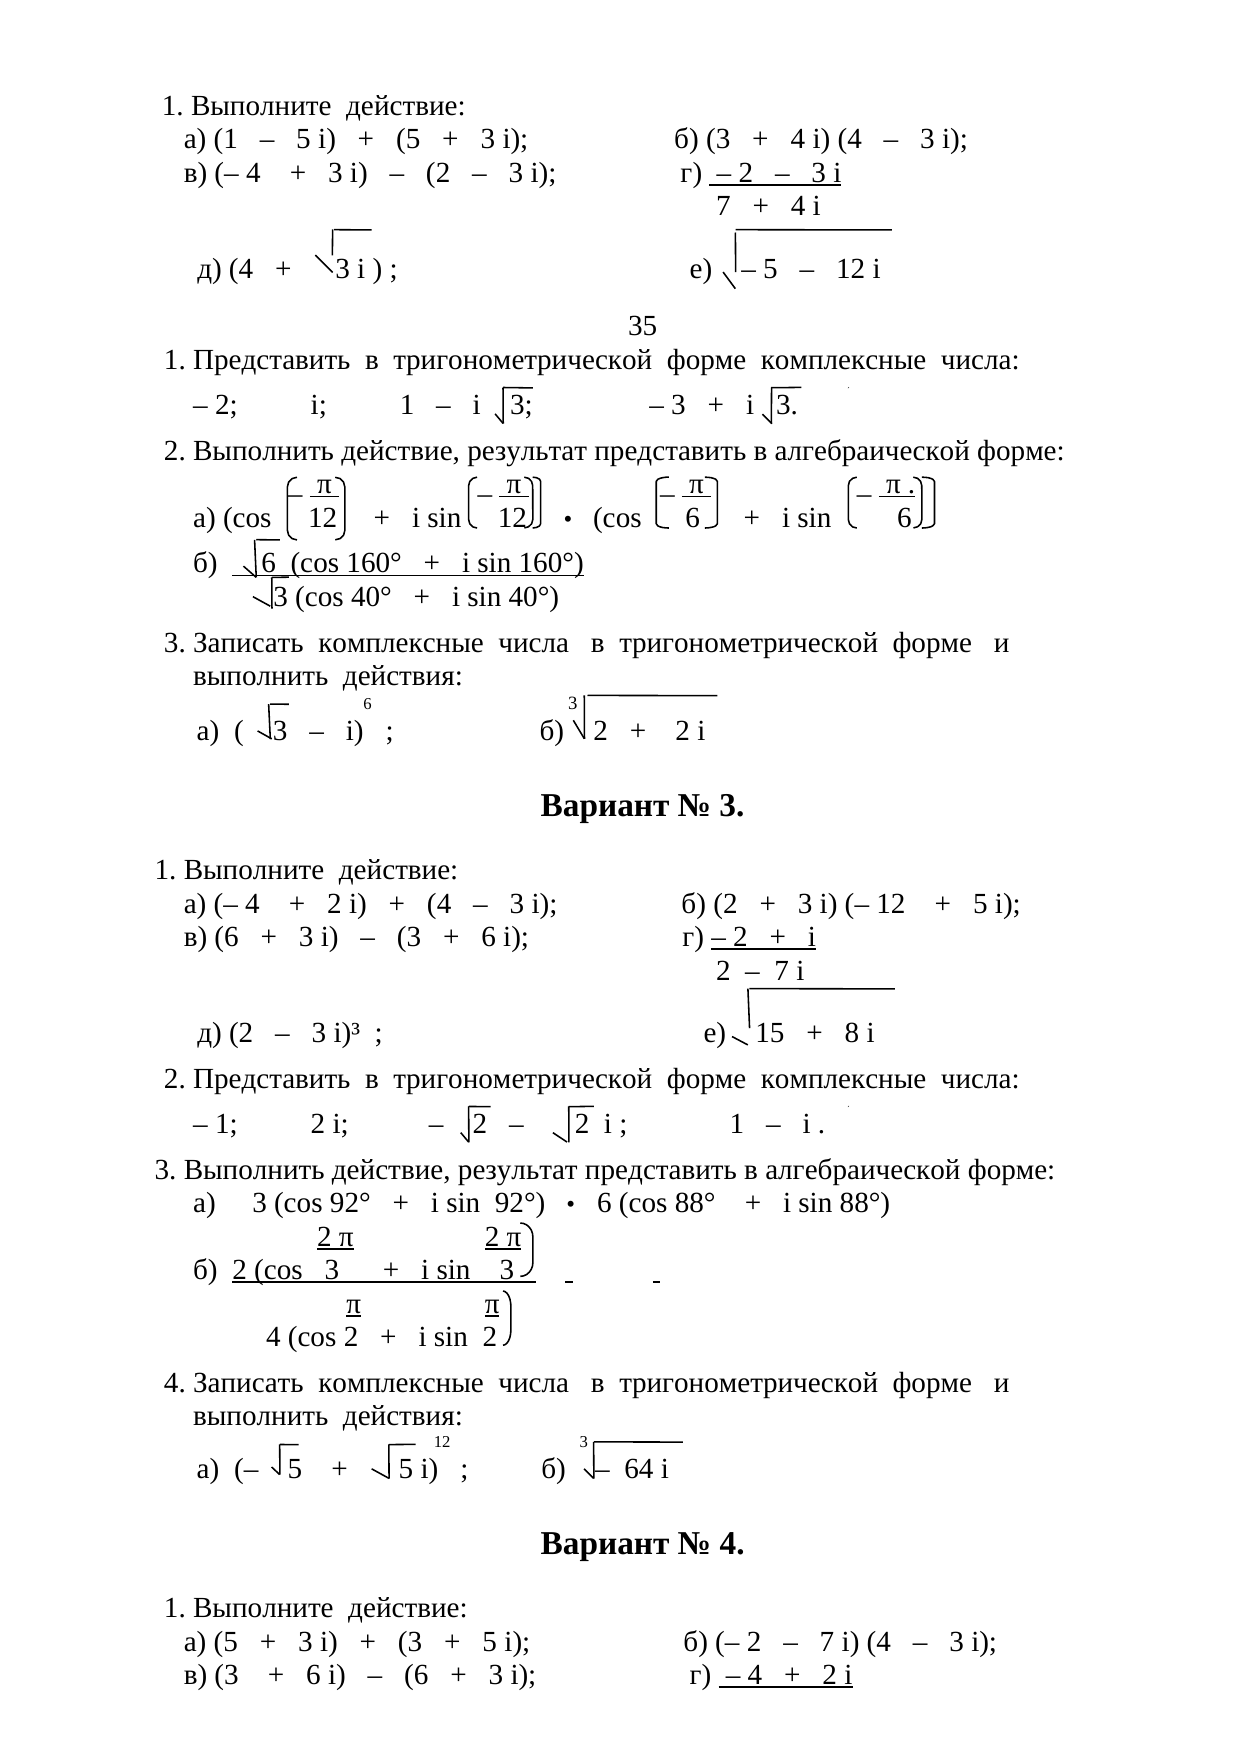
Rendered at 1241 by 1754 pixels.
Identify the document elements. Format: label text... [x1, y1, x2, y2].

text 3. Записать комплексные числа в тригонометрической форме и [164, 625, 1196, 658]
text б) 6 (cos 160° + i sin 160°) [256, 546, 1196, 579]
text а) (– 4 + 2 i) + (4 – 3 i); б) (2 + 3 i) (– 12 + 5 i); [89, 886, 1196, 919]
text 3. Выполнить действие, результат представить в алгебраической форме: [89, 1152, 1196, 1185]
text а) (5 + 3 i) + (3 + 5 i); б) (– 2 – 7 i) (4 – 3 i); [89, 1624, 1196, 1657]
text в) (3 + 6 i) – (6 + 3 i); г) – 4 + 2 i [89, 1657, 1196, 1691]
text 4. Записать комплексные числа в тригонометрической форме и [164, 1365, 1196, 1398]
text б) 2 (cos 3 + i sin 3 [164, 1252, 1196, 1286]
text – 1; 2 i; – 2 – 2 i ; 1 – i . [570, 1106, 1196, 1140]
text Вариант № 4. [89, 1523, 1196, 1561]
text _ π _ π _ π _ π . [164, 467, 1196, 500]
text 2 π 2 π [164, 1219, 1196, 1252]
text а) (1 – 5 i) + (5 + 3 i); б) (3 + 4 i) (4 – 3 i); [89, 121, 1196, 155]
text 12 3 [164, 1432, 1196, 1451]
text д) (2 – 3 i)³ ; е) 15 + 8 i [89, 1015, 1196, 1049]
text в) (– 4 + 3 i) – (2 – 3 i); г) – 2 – 3 i [89, 155, 1196, 188]
text 35 [89, 308, 1196, 342]
text a) 3 (cos 92° + i sin 92°) • 6 (cos 88° + i sin 88°) [164, 1185, 1196, 1219]
text π π [164, 1286, 1196, 1319]
text в) (6 + 3 i) – (3 + 6 i); г) – 2 + i [89, 919, 1196, 953]
text – 2; i; 1 – i 3; – 3 + i 3. [773, 387, 1196, 421]
text 2 – 7 i [89, 953, 1196, 986]
text – 2; i; 1 – i 3; – 3 + i 3. [504, 387, 770, 421]
text 1. Выполните действие: [89, 852, 1196, 886]
list ( 3 – i) ; б) 2 + 2 i [196, 713, 1196, 747]
text д) (4 + 3 i ) ; е) – 5 – 12 i [89, 251, 1196, 284]
text – 2; i; 1 – i 3; – 3 + i 3. [164, 387, 502, 421]
text б) 6 (cos 160° + i sin 160°) [164, 546, 271, 579]
text 2. Выполнить действие, результат представить в алгебраической форме: [164, 433, 1196, 467]
text 7 + 4 i [89, 188, 1196, 222]
text 2. Представить в тригонометрической форме комплексные числа: [164, 1061, 1196, 1094]
text 1. Выполните действие: [89, 1590, 1196, 1624]
text Вариант № 3. [89, 785, 1196, 823]
text 6 3 [164, 692, 1196, 713]
text выполнить действия: [164, 658, 1196, 692]
text 1. Представить в тригонометрической форме комплексные числа: [164, 342, 1196, 376]
text выполнить действия: [164, 1398, 1196, 1432]
text – 1; 2 i; – 2 – 2 i ; 1 – i . [470, 1106, 568, 1140]
text 1. Выполните действие: [89, 88, 1196, 121]
list (– 5 + 5 i) ; б) – 64 i [196, 1451, 1196, 1485]
text 3 (cos 40° + i sin 40°) [164, 579, 1196, 613]
text – 1; 2 i; – 2 – 2 i ; 1 – i . [164, 1106, 468, 1140]
text a) (cos 12 + i sin 12 • (cos 6 + i sin 6 [345, 500, 1196, 534]
text 4 (cos 2 + i sin 2 [164, 1319, 1196, 1353]
text a) (cos 12 + i sin 12 • (cos 6 + i sin 6 [164, 500, 287, 534]
